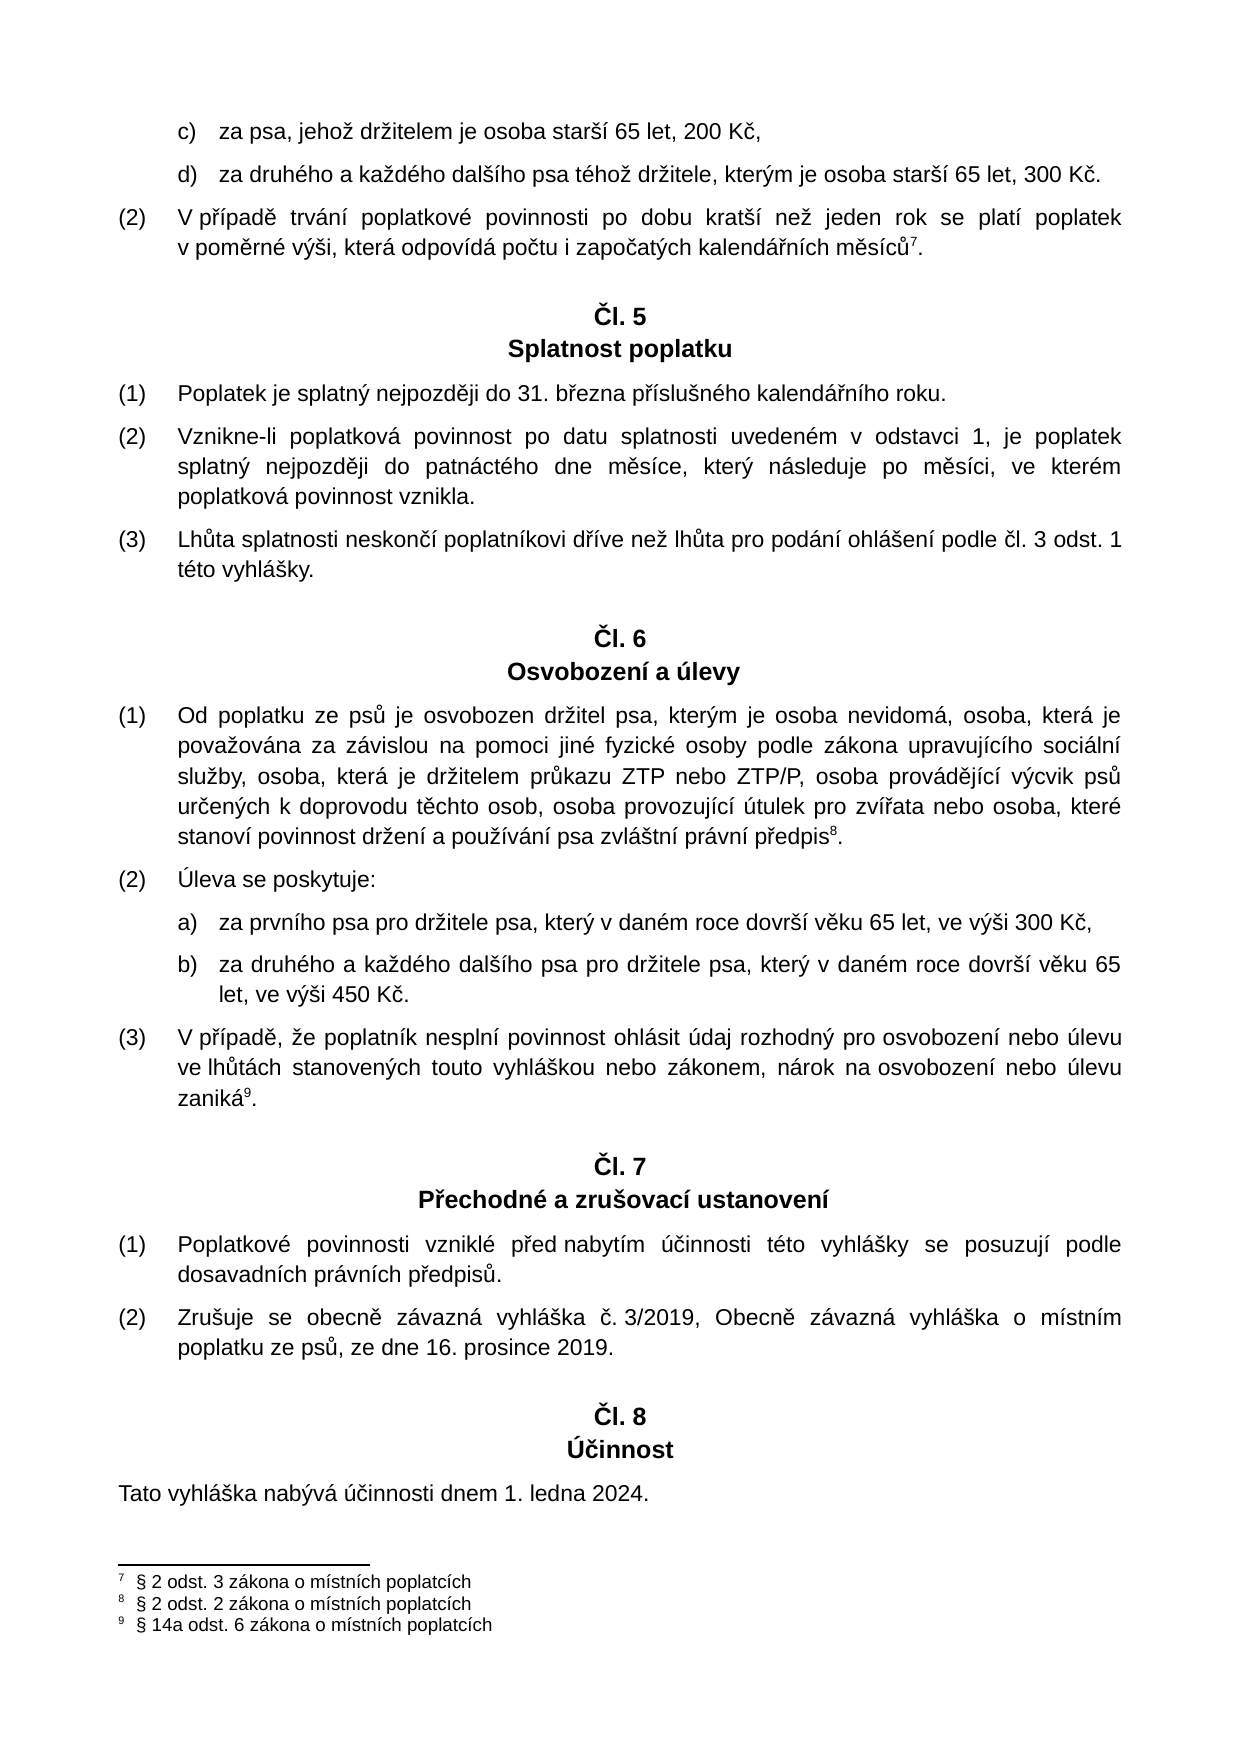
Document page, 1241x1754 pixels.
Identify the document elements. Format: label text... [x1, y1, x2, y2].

list V případě trvání poplatkové povinnosti po dobu kratší než jeden rok se platí poplatek v poměrné výši, která odpovídá počtu i započatých kalendářních měsíců. [118, 203, 1122, 260]
subtitle Čl. 5 Splatnost poplatku [118, 301, 1122, 363]
list V případě, že poplatník nesplní povinnost ohlásit údaj rozhodný pro osvobození nebo úlevu ve lhůtách stanovených touto vyhláškou nebo zákonem, nárok na osvobození nebo úlevu zaniká. [118, 1024, 1122, 1111]
list za prvního psa pro držitele psa, který v daném roce dovrší věku 65 let, ve výši 300 Kč, [177, 908, 1122, 935]
list za druhého a každého dalšího psa pro držitele psa, který v daném roce dovrší věku 65 let, ve výši 450 Kč. [177, 951, 1122, 1008]
list Lhůta splatnosti neskončí poplatníkovi dříve než lhůta pro podání ohlášení podle čl. 3 odst. 1 této vyhlášky. [118, 526, 1122, 582]
list za psa, jehož držitelem je osoba starší 65 let, 200 Kč, [177, 118, 1122, 144]
list Poplatek je splatný nejpozději do 31. března příslušného kalendářního roku. [118, 380, 1122, 406]
text Tato vyhláška nabývá účinnosti dnem 1. ledna 2024. [118, 1480, 1122, 1507]
subtitle Čl. 7 Přechodné a zrušovací ustanovení [118, 1152, 1122, 1214]
list Poplatkové povinnosti vzniklé před nabytím účinnosti této vyhlášky se posuzují podle dosavadních právních předpisů. [118, 1231, 1122, 1287]
subtitle Čl. 8 Účinnost [118, 1402, 1122, 1463]
subtitle Čl. 6 Osvobození a úlevy [118, 624, 1122, 686]
list za druhého a každého dalšího psa téhož držitele, kterým je osoba starší 65 let, 300 Kč. [177, 161, 1122, 187]
list Vznikne-li poplatková povinnost po datu splatnosti uvedeném v odstavci 1, je poplatek splatný nejpozději do patnáctého dne měsíce, který následuje po měsíci, ve kterém poplatková povinnost vznikla. [118, 423, 1122, 509]
list Úleva se poskytuje: [118, 866, 1122, 892]
list Od poplatku ze psů je osvobozen držitel psa, kterým je osoba nevidomá, osoba, která je považována za závislou na pomoci jiné fyzické osoby podle zákona upravujícího sociální služby, osoba, která je držitelem průkazu ZTP nebo ZTP/P, osoba provádějící výcvik psů určených k doprovodu těchto osob, osoba provozující útulek pro zvířata nebo osoba, které stanoví povinnost držení a používání psa zvláštní právní předpis. [118, 702, 1122, 849]
list Zrušuje se obecně závazná vyhláška č. 3/2019, Obecně závazná vyhláška o místním poplatku ze psů, ze dne 16. prosince 2019. [118, 1304, 1122, 1360]
